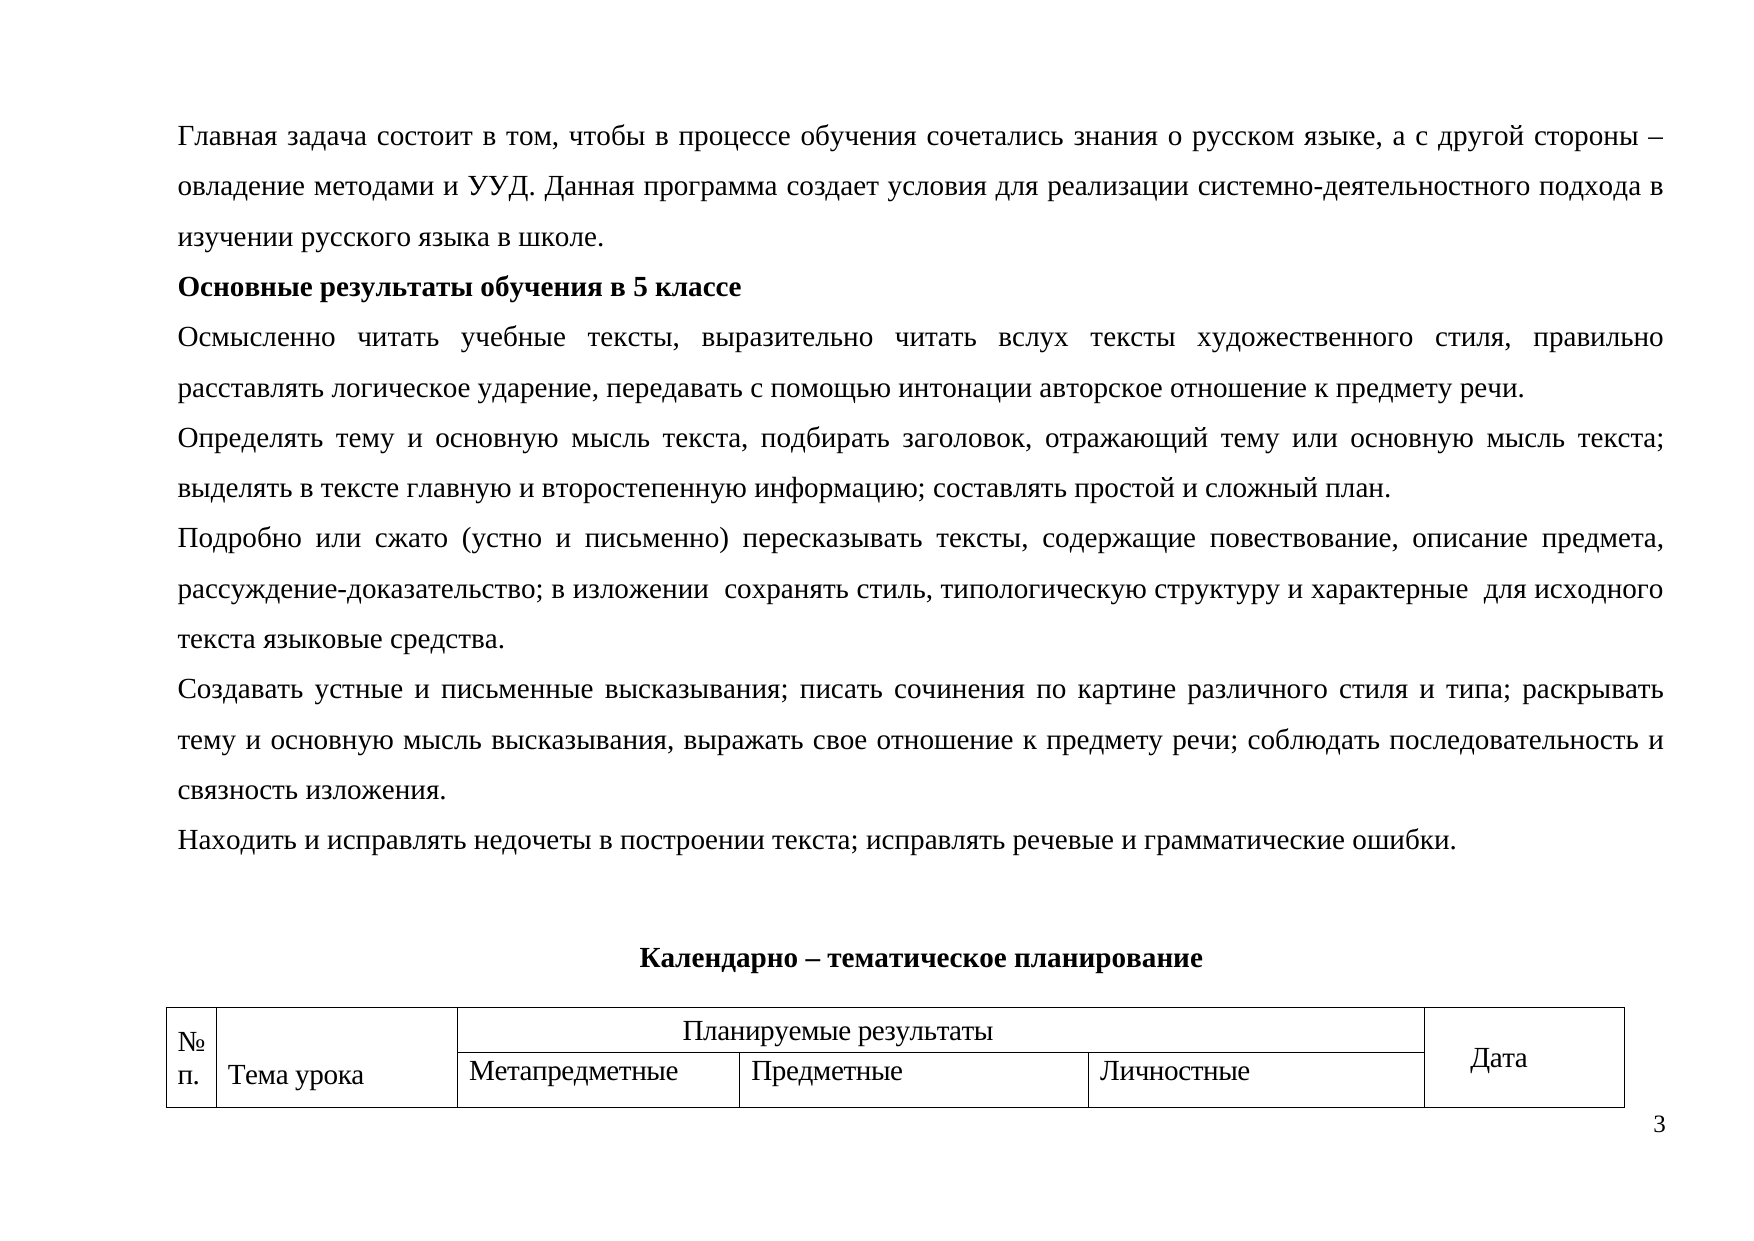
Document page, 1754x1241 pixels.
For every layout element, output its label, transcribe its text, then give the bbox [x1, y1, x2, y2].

table_cell Личностные [1089, 1053, 1424, 1107]
table_header № п./п [167, 1008, 216, 1107]
table_cell Предметные [740, 1053, 1088, 1107]
table_cell Метапредметные [458, 1053, 739, 1107]
table_header Тема урока [217, 1008, 457, 1107]
table_header Планируемые результаты [458, 1008, 1424, 1052]
text Определять тему и основную мысль текста, подбирать заголовок, отражающий тему или основную мысль текста; выделять в тексте главную и второстепенную информацию; составлять простой и сложный план. [177, 420, 1665, 504]
text Главная задача состоит в том, чтобы в процессе обучения сочетались знания о русском языке, а с другой стороны – овладение методами и УУД. Данная программа создает условия для реализации системно-деятельностного подхода в изучении русского языка в школе. [177, 118, 1665, 252]
text Осмысленно читать учебные тексты, выразительно читать вслух тексты художественного стиля, правильно расставлять логическое ударение, передавать с помощью интонации авторское отношение к предмету речи. [177, 319, 1665, 403]
table_header Дата [1425, 1008, 1624, 1107]
text Подробно или сжато (устно и письменно) пересказывать тексты, содержащие повествование, описание предмета, рассуждение-доказательство; в изложении сохранять стиль, типологическую структуру и характерные для исходного текста языковые средства. [177, 521, 1665, 655]
text Создавать устные и письменные высказывания; писать сочинения по картине различного стиля и типа; раскрывать тему и основную мысль высказывания, выражать свое отношение к предмету речи; соблюдать последовательность и связность изложения. [177, 672, 1665, 806]
text Находить и исправлять недочеты в построении текста; исправлять речевые и грамматические ошибки. [177, 822, 1665, 856]
text Календарно – тематическое планирование [177, 940, 1665, 973]
text Основные результаты обучения в 5 классе [177, 269, 1665, 303]
